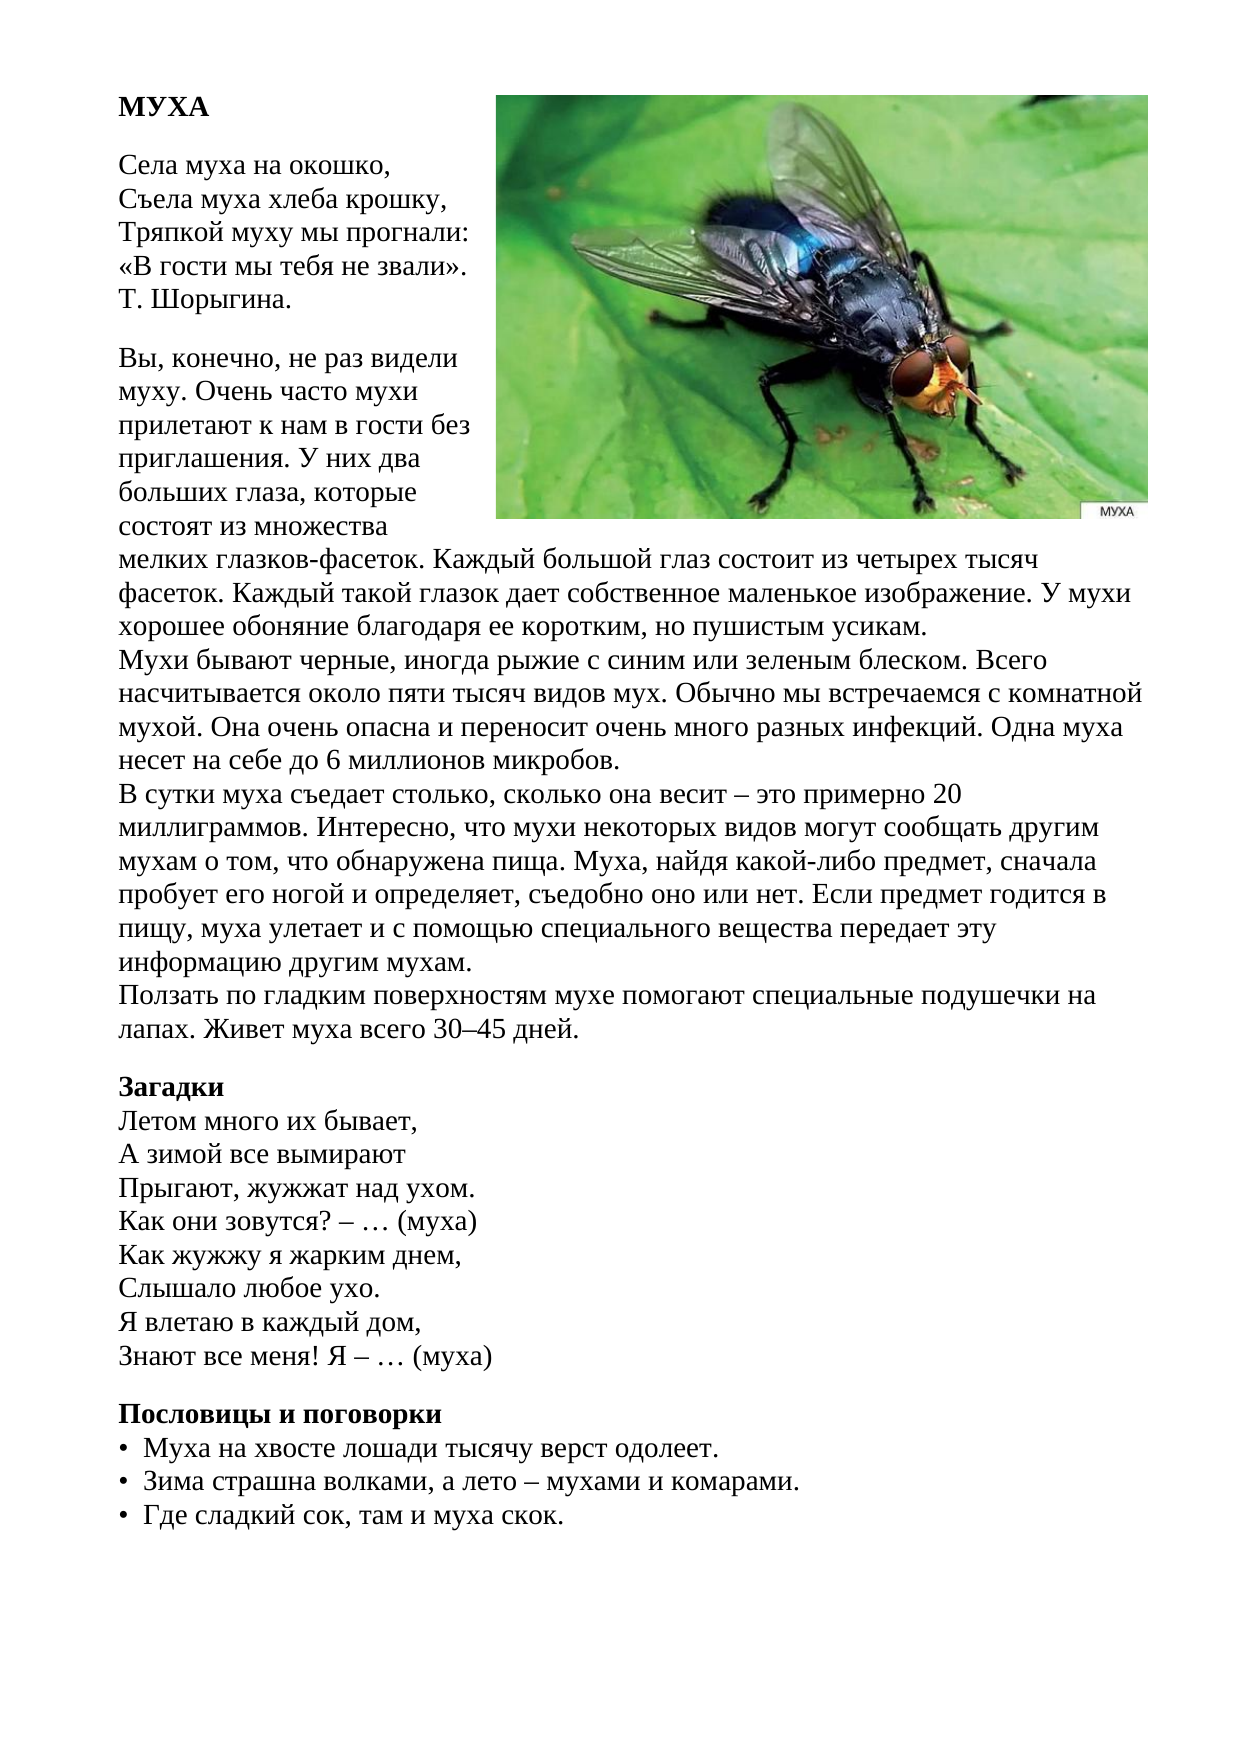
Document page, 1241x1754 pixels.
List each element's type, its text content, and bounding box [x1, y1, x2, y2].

text МУХА [118, 89, 1152, 122]
text Вы, конечно, не раз видели муху. Очень часто мухи прилетают к нам в гости без приглашения. У них два больших глаза, которые состоят из множества мелких глазков-фасеток. Каждый большой глаз состоит из четырех тысяч фасеток. Каждый такой глазок дает собственное маленькое изображение. У мухи хорошее обоняние благодаря ее коротким, но пушистым усикам. Мухи бывают черные, иногда рыжие с синим или зеленым блеском. Всего насчитывается около пяти тысяч видов мух. Обычно мы встречаемся с комнатной мухой. Она очень опасна и переносит очень много разных инфекций. Одна муха несет на себе до 6 миллионов микробов. В сутки муха съедает столько, сколько она весит – это примерно 20 миллиграммов. Интересно, что мухи некоторых видов могут сообщать другим мухам о том, что обнаружена пища. Муха, найдя какой-либо предмет, сначала пробует его ногой и определяет, съедобно оно или нет. Если предмет годится в пищу, муха улетает и с помощью специального вещества передает эту информацию другим мухам. Ползать по гладким поверхностям мухе помогают специальные подушечки на лапах. Живет муха всего 30–45 дней. [118, 340, 1152, 1044]
text Села муха на окошко, Съела муха хлеба крошку, Тряпкой муху мы прогнали: «В гости мы тебя не звали». [118, 147, 494, 281]
text Т. Шорыгина. [118, 281, 494, 315]
text Загадки Летом много их бывает, А зимой все вымирают Прыгают, жужжат над ухом. Как они зовутся? – … (муха) Как жужжу я жарким днем, Слышало любое ухо. Я влетаю в каждый дом, Знают все меня! Я – … (муха) [118, 1069, 1152, 1371]
picture [494, 95, 1148, 518]
text Пословицы и поговорки • Муха на хвосте лошади тысячу верст одолеет. • Зима страшна волками, а лето – мухами и комарами. • Где сладкий сок, там и муха скок. [118, 1396, 1152, 1530]
